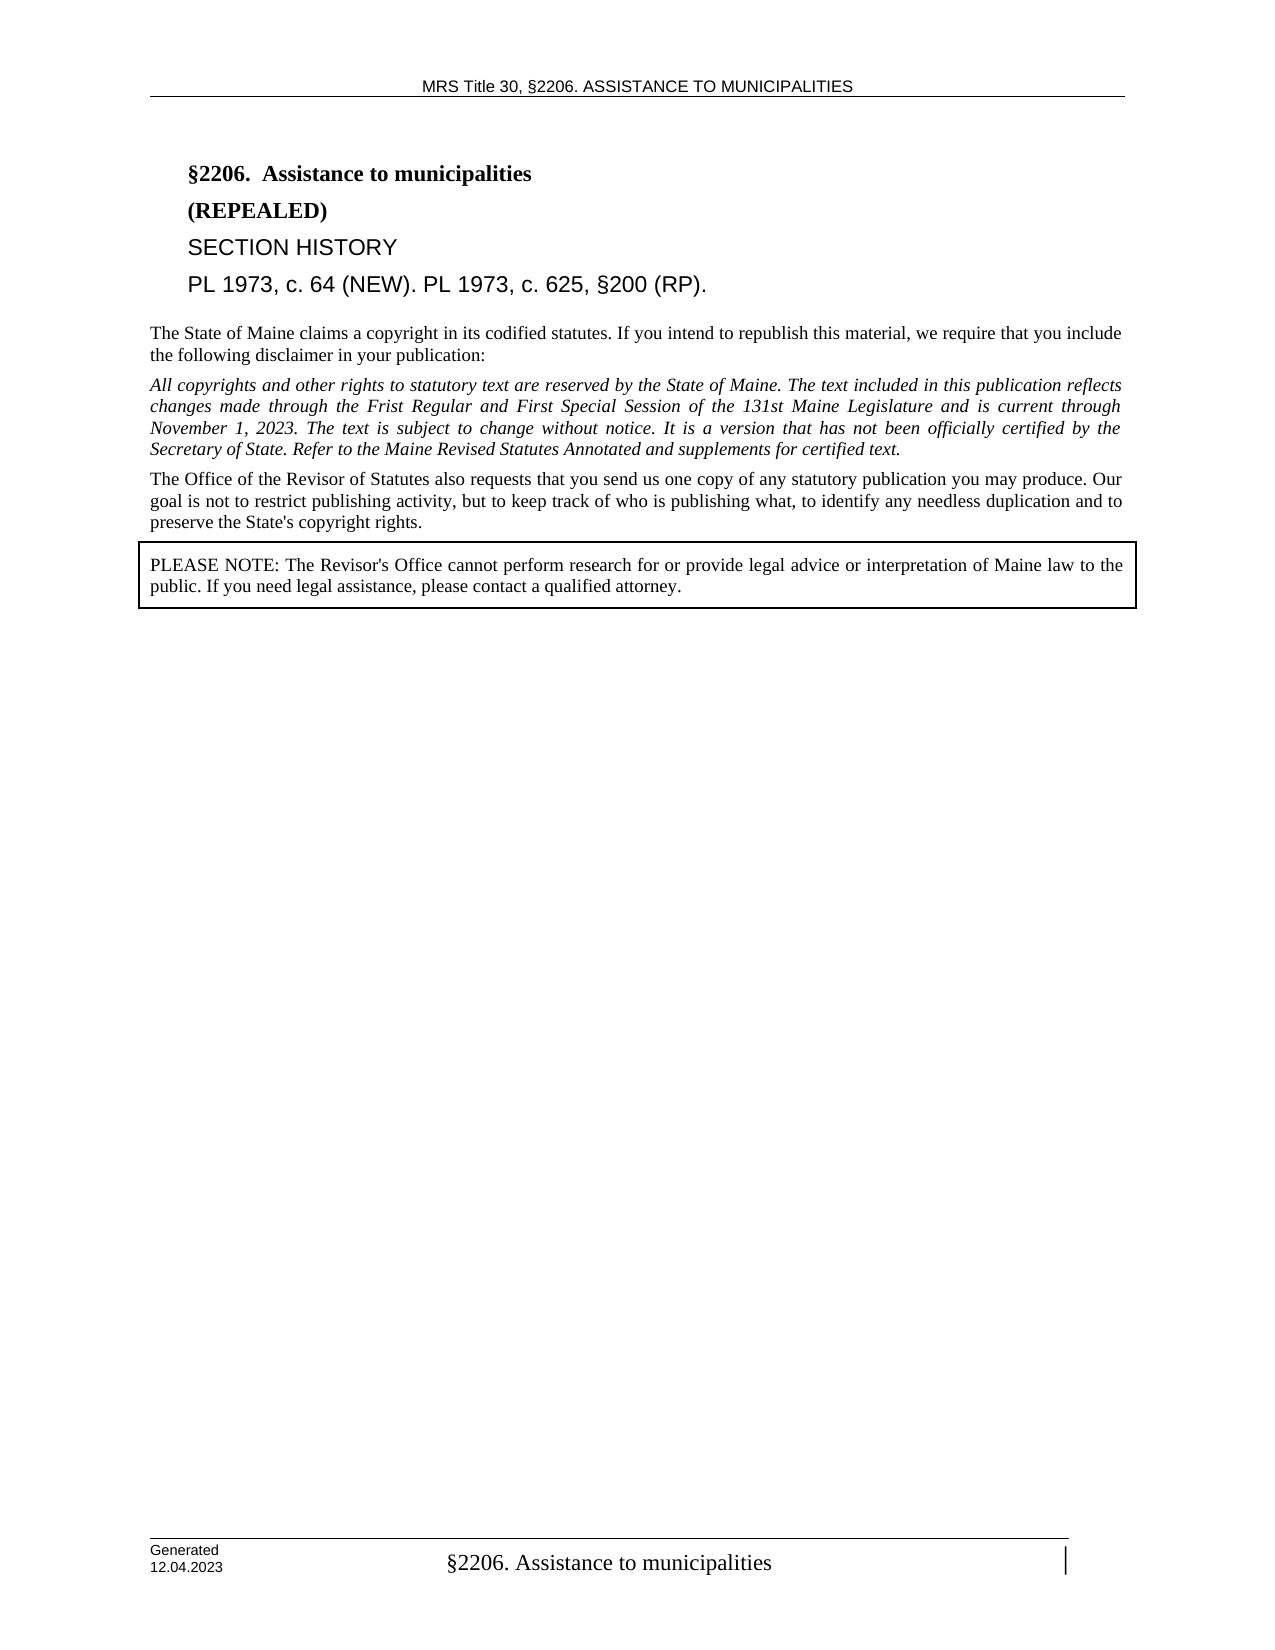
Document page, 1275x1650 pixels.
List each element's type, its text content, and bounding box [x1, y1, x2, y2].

text PL 1973, c. 64 (NEW). PL 1973, c. 625, §200 (RP). [187, 271, 1125, 297]
text The State of Maine claims a copyright in its codified statutes. If you intend to republish this material, we require that you include the following disclaimer in your publication: [150, 322, 1125, 365]
text PLEASE NOTE: The Revisor's Office cannot perform research for or provide legal advice or interpretation of Maine law to the public. If you need legal assistance, please contact a qualified attorney. [140, 543, 1135, 607]
text (REPEALED) [187, 197, 1125, 223]
text §2206. Assistance to municipalities [187, 160, 1125, 187]
text All copyrights and other rights to statutory text are reserved by the State of Maine. The text included in this publication reflects changes made through the Frist Regular and First Special Session of the 131st Maine Legislature and is current through November 1, 2023 . The text is subject to change without notice. It is a version that has not been officially certified by the Secretary of State. Refer to the Maine Revised Statutes Annotated and supplements for certified text. [150, 373, 1125, 460]
text SECTION HISTORY [187, 234, 1125, 260]
text The Office of the Revisor of Statutes also requests that you send us one copy of any statutory publication you may produce. Our goal is not to restrict publishing activity, but to keep track of who is publishing what, to identify any needless duplication and to preserve the State's copyright rights. [150, 468, 1125, 533]
